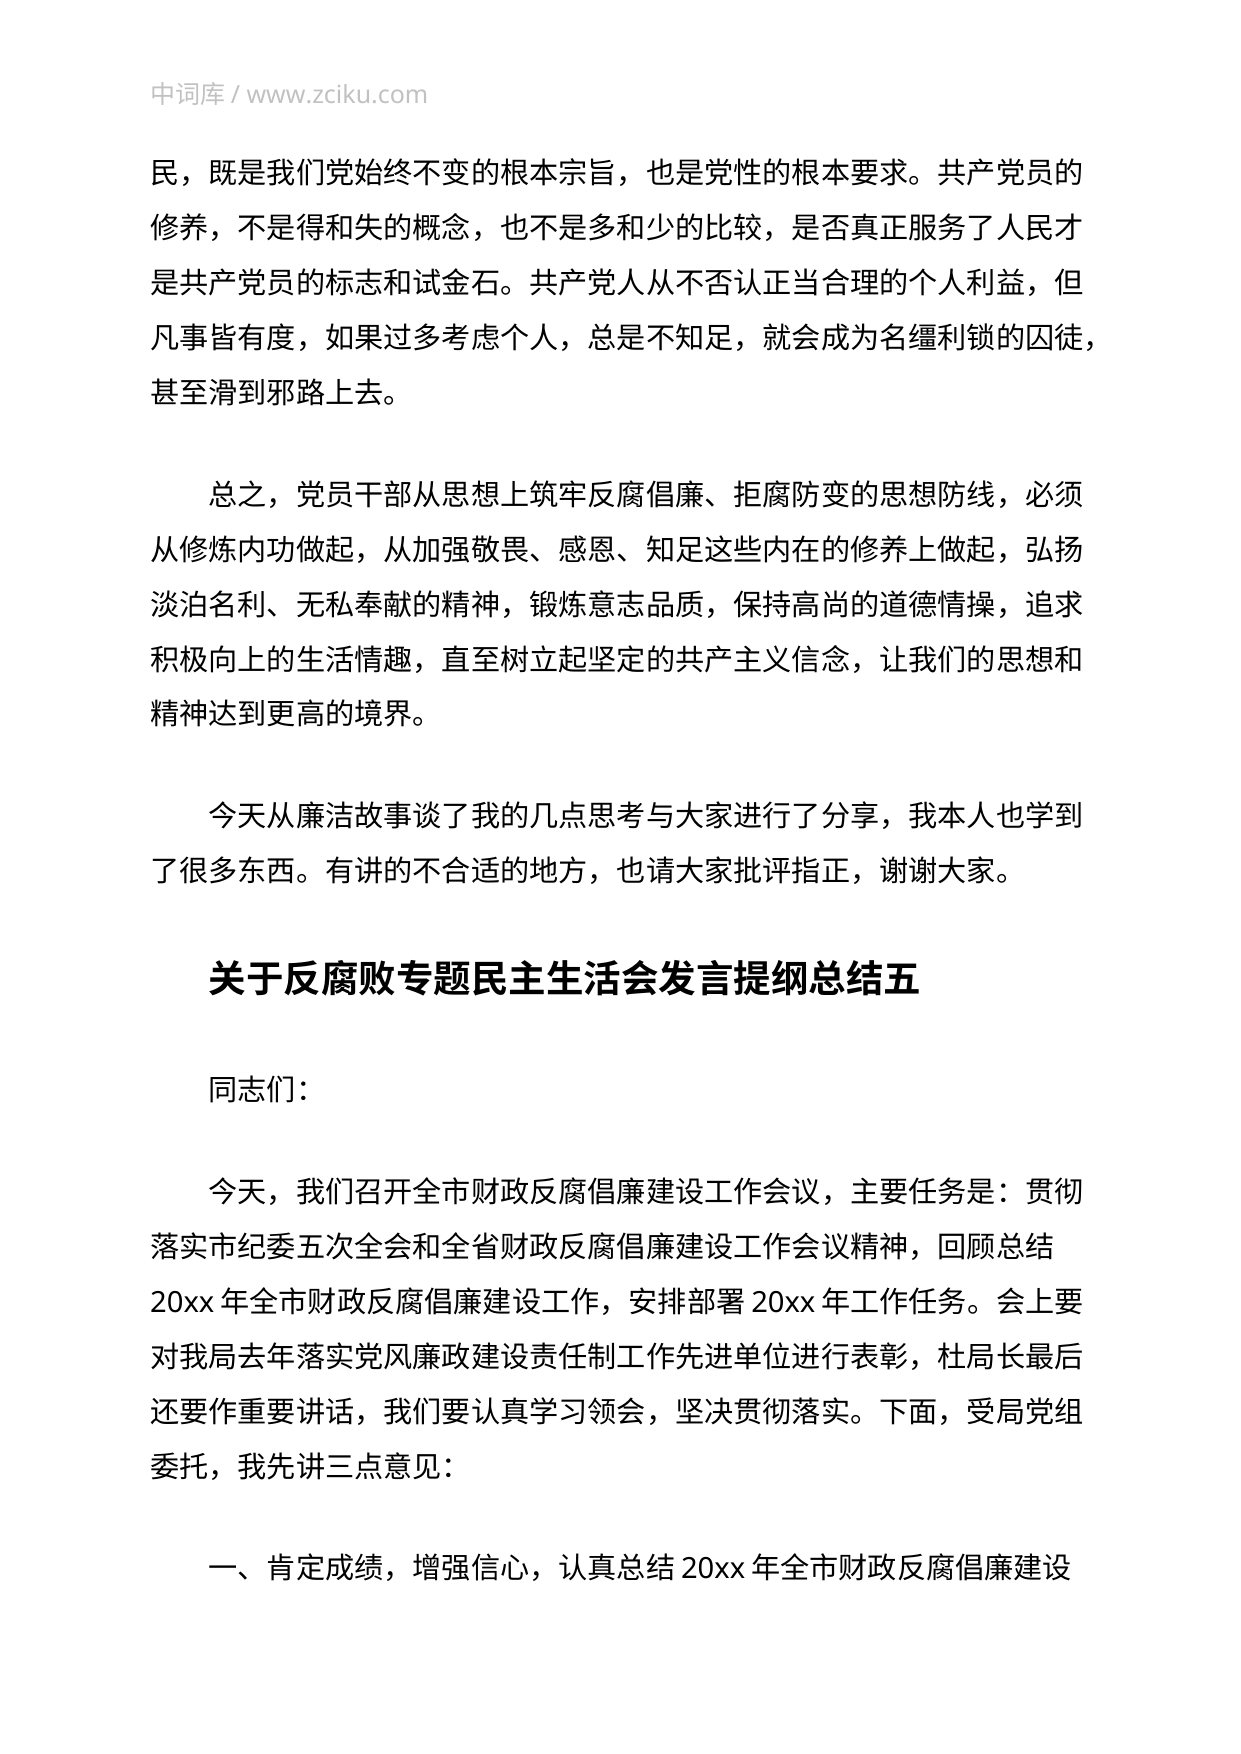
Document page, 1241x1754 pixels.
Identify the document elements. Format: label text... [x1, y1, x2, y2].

text 今天，我们召开全市财政反腐倡廉建设工作会议，主要任务是：贯彻落实市纪委五次全会和全省财政反腐倡廉建设工作会议精神，回顾总结20xx年全市财政反腐倡廉建设工作，安排部署20xx年工作任务。会上要对我局去年落实党风廉政建设责任制工作先进单位进行表彰，杜局长最后还要作重要讲话，我们要认真学习领会，坚决贯彻落实。下面，受局党组委托，我先讲三点意见： [150, 1168, 1090, 1485]
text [150, 150, 1090, 412]
text 关于反腐败专题民主生活会发言提纲总结五 [150, 949, 1090, 1004]
text 总之，党员干部从思想上筑牢反腐倡廉、拒腐防变的思想防线，必须从修炼内功做起，从加强敬畏、感恩、知足这些内在的修养上做起，弘扬淡泊名利、无私奉献的精神，锻炼意志品质，保持高尚的道德情操，追求积极向上的生活情趣，直至树立起坚定的共产主义信念，让我们的思想和精神达到更高的境界。 [150, 471, 1090, 733]
text 同志们： [150, 1067, 1090, 1109]
text 今天从廉洁故事谈了我的几点思考与大家进行了分享，我本人也学到了很多东西。有讲的不合适的地方，也请大家批评指正，谢谢大家。 [150, 793, 1090, 890]
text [150, 1545, 1090, 1587]
